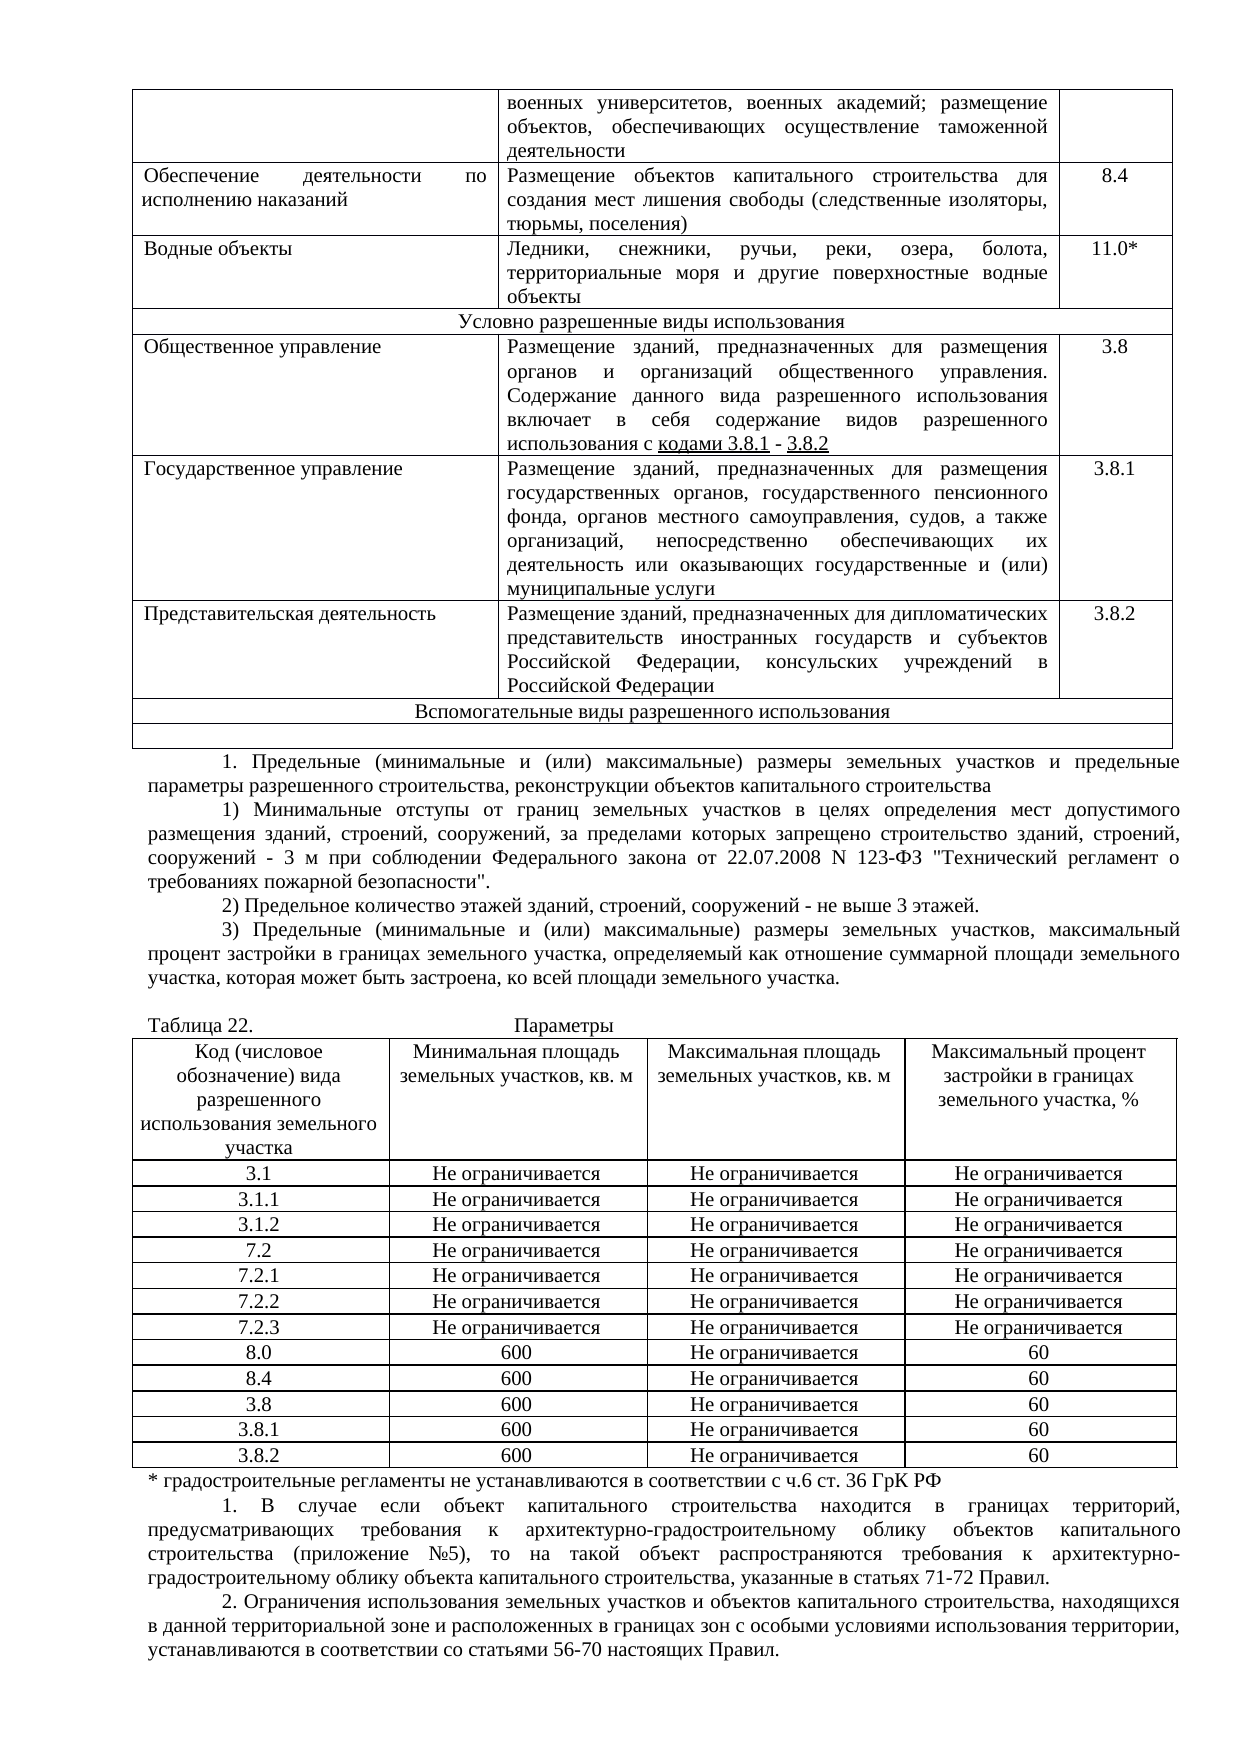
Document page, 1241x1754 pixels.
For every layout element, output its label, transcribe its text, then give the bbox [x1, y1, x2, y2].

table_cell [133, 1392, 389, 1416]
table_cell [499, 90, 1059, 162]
text 2. Ограничения использования земельных участков и объектов капитального строительства, находящихся в данной территориальной зоне и расположенных в границах зон с особыми условиями использования территории, устанавливаются в соответствии со статьями 56-70 настоящих Правил. [148, 1589, 1181, 1661]
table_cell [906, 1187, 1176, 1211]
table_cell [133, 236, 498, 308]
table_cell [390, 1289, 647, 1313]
text 3) Предельные (минимальные и (или) максимальные) размеры земельных участков, максимальный процент застройки в границах земельного участка, определяемый как отношение суммарной площади земельного участка, которая может быть застроена, ко всей площади земельного участка. [148, 917, 1181, 989]
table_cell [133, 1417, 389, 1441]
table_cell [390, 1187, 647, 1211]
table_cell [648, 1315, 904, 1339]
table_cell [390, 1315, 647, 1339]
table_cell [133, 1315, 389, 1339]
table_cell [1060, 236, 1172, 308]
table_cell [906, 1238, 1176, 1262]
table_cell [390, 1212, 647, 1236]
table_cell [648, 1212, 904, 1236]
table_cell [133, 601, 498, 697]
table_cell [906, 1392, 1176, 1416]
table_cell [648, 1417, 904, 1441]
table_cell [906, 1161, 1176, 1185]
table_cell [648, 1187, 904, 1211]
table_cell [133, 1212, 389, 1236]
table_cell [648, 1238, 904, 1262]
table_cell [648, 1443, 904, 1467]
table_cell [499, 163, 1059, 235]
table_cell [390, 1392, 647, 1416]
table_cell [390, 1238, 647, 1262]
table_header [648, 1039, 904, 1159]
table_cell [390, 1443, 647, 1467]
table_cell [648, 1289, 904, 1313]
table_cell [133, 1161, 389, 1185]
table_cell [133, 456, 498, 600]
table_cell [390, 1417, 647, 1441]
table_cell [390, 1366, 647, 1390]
text 1. В случае если объект капитального строительства находится в границах территорий, предусматривающих требования к архитектурно-градостроительному облику объектов капитального строительства (приложение №5), то на такой объект распространяются требования к архитектурно-градостроительному облику объекта капитального строительства, указанные в статьях 71-72 Правил. [148, 1492, 1181, 1589]
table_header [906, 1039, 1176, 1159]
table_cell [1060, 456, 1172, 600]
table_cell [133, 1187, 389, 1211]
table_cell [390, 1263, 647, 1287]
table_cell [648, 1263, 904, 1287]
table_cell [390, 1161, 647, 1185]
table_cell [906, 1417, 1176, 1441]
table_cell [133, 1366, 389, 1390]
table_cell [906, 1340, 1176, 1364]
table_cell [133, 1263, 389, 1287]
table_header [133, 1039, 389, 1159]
text 1. Предельные (минимальные и (или) максимальные) размеры земельных участков и предельные параметры разрешенного строительства, реконструкции объектов капитального строительства [148, 749, 1181, 797]
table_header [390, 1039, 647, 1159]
text 1) Минимальные отступы от границ земельных участков в целях определения мест допустимого размещения зданий, строений, сооружений, за пределами которых запрещено строительство зданий, строений, сооружений - 3 м при соблюдении Федерального закона от 22.07.2008 N 123-ФЗ "Технический регламент о требованиях пожарной безопасности". [148, 797, 1181, 893]
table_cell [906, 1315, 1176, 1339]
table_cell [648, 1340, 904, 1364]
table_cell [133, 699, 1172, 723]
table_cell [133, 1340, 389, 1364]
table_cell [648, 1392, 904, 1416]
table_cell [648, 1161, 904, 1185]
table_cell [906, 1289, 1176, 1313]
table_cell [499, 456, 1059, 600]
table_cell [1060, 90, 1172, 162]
text 2) Предельное количество этажей зданий, строений, сооружений - не выше 3 этажей. [148, 893, 1152, 917]
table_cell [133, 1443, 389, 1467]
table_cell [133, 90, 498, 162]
text Таблица 22. Параметры [148, 1013, 1152, 1037]
text * градостроительные регламенты не устанавливаются в соответствии с ч.6 ст. 36 ГрК РФ [148, 1468, 1152, 1492]
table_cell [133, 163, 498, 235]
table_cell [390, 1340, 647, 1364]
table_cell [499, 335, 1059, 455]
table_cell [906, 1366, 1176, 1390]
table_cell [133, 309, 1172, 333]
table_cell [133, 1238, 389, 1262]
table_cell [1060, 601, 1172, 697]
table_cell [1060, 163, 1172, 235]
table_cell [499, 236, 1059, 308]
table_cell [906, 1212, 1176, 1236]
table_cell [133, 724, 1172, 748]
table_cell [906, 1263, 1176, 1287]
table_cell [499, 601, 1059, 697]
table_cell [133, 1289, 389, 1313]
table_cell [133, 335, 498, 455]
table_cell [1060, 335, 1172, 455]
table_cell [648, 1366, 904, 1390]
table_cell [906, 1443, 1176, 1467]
